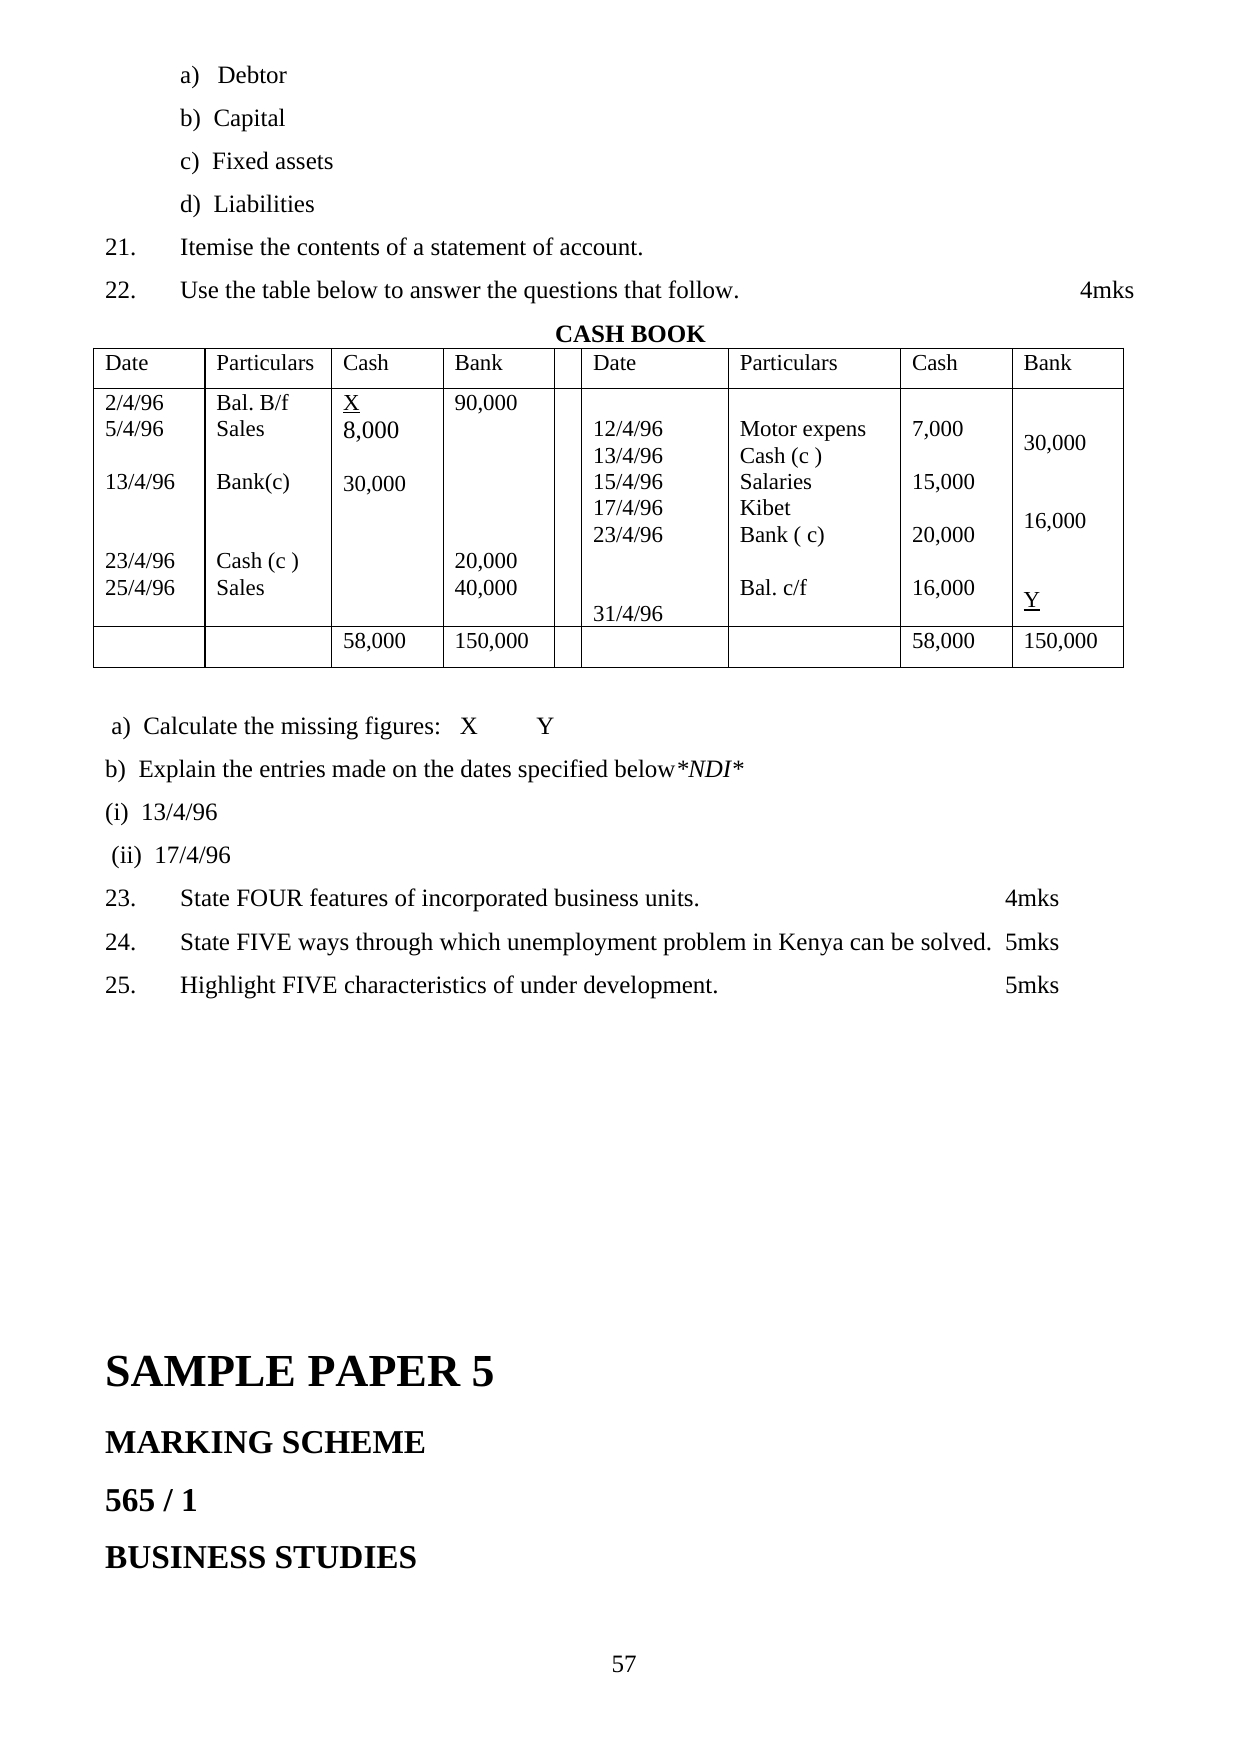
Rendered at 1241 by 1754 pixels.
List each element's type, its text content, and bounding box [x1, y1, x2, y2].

text 565 / 1 [105, 1480, 1135, 1518]
text b) Capital [180, 103, 1135, 132]
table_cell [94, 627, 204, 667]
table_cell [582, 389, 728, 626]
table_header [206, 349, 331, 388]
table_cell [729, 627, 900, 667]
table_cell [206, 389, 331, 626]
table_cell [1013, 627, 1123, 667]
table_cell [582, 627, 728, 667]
text 23. State FOUR features of incorporated business units. 4mks [105, 883, 1135, 912]
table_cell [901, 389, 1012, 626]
text (ii) 17/4/96 [105, 840, 1135, 869]
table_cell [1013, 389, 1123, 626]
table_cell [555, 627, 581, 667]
text a) Calculate the missing figures: X Y [105, 711, 1135, 740]
text 21. Itemise the contents of a statement of account. [105, 232, 1135, 261]
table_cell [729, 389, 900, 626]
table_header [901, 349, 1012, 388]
text c) Fixed assets [180, 146, 1135, 175]
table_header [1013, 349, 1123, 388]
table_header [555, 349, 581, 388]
text b) Explain the entries made on the dates specified below*NDI* [105, 754, 1135, 783]
text 22. Use the table below to answer the questions that follow. 4mks [105, 276, 1135, 304]
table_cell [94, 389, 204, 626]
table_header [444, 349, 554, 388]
text SAMPLE PAPER 5 [105, 1343, 1135, 1396]
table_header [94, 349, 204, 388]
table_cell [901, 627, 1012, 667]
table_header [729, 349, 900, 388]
text (i) 13/4/96 [105, 797, 1135, 826]
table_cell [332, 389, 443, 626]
text 25. Highlight FIVE characteristics of under development. 5mks [105, 970, 1135, 998]
list Debtor [180, 60, 1135, 89]
text MARKING SCHEME [105, 1422, 1135, 1461]
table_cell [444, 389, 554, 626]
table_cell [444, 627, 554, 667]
text BUSINESS STUDIES [105, 1537, 1135, 1576]
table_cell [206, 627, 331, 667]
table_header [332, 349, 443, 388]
text CASH BOOK [105, 319, 1135, 347]
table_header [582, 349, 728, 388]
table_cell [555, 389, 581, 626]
text 24. State FIVE ways through which unemployment problem in Kenya can be solved. 5mks [105, 927, 1135, 955]
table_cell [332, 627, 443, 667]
text d) Liabilities [105, 189, 1135, 218]
